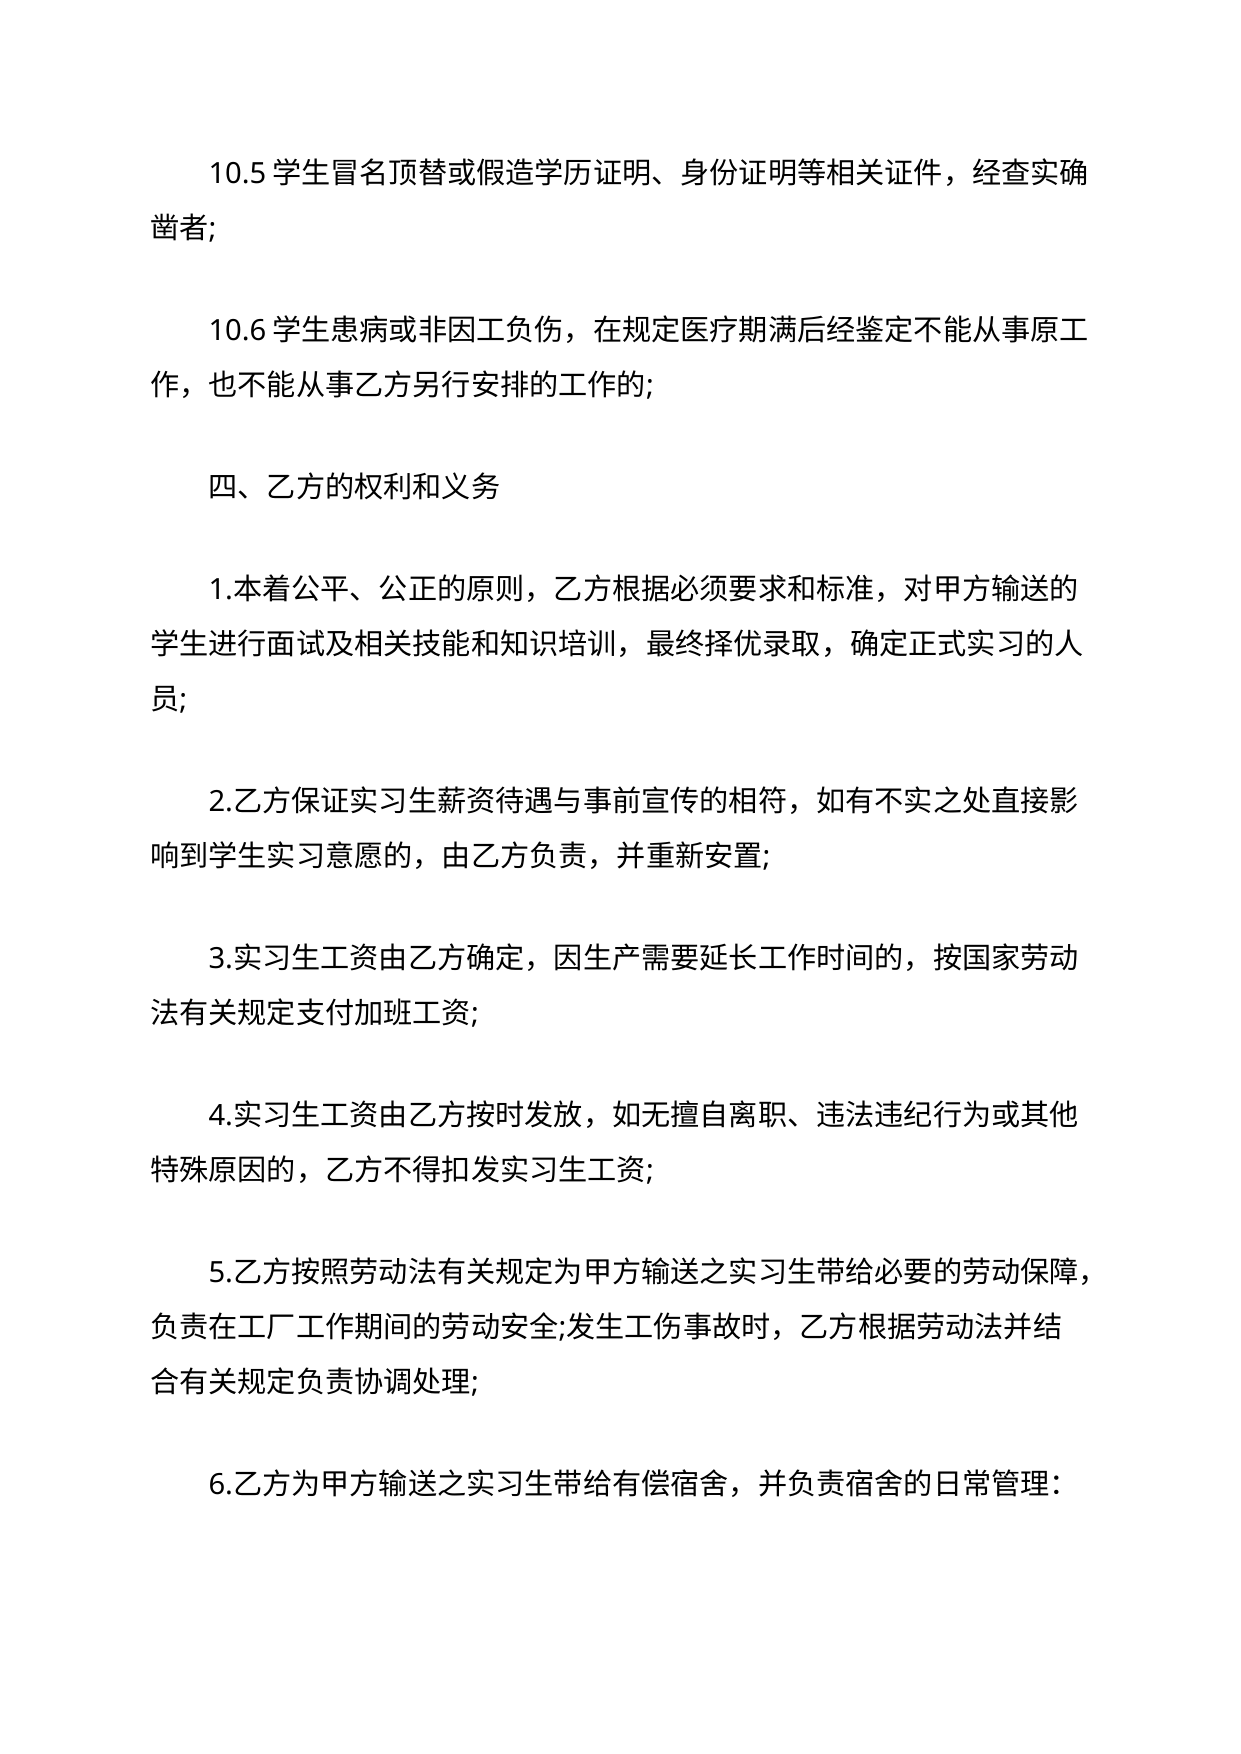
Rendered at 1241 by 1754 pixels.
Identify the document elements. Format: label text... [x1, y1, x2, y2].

text 6.乙方为甲方输送之实习生带给有偿宿舍，并负责宿舍的日常管理： [150, 1461, 1090, 1503]
text 3.实习生工资由乙方确定，因生产需要延长工作时间的，按国家劳动法有关规定支付加班工资; [150, 934, 1090, 1032]
text 5.乙方按照劳动法有关规定为甲方输送之实习生带给必要的劳动保障，负责在工厂工作期间的劳动安全;发生工伤事故时，乙方根据劳动法并结合有关规定负责协调处理; [150, 1248, 1090, 1401]
text 1.本着公平、公正的原则，乙方根据必须要求和标准，对甲方输送的学生进行面试及相关技能和知识培训，最终择优录取，确定正式实习的人员; [150, 566, 1090, 718]
text 四、乙方的权利和义务 [150, 464, 1090, 506]
text 4.实习生工资由乙方按时发放，如无擅自离职、违法违纪行为或其他特殊原因的，乙方不得扣发实习生工资; [150, 1092, 1090, 1189]
text 2.乙方保证实习生薪资待遇与事前宣传的相符，如有不实之处直接影响到学生实习意愿的，由乙方负责，并重新安置; [150, 778, 1090, 875]
text 10.5学生冒名顶替或假造学历证明、身份证明等相关证件，经查实确凿者; [150, 150, 1090, 247]
text 10.6学生患病或非因工负伤，在规定医疗期满后经鉴定不能从事原工作，也不能从事乙方另行安排的工作的; [150, 307, 1090, 404]
